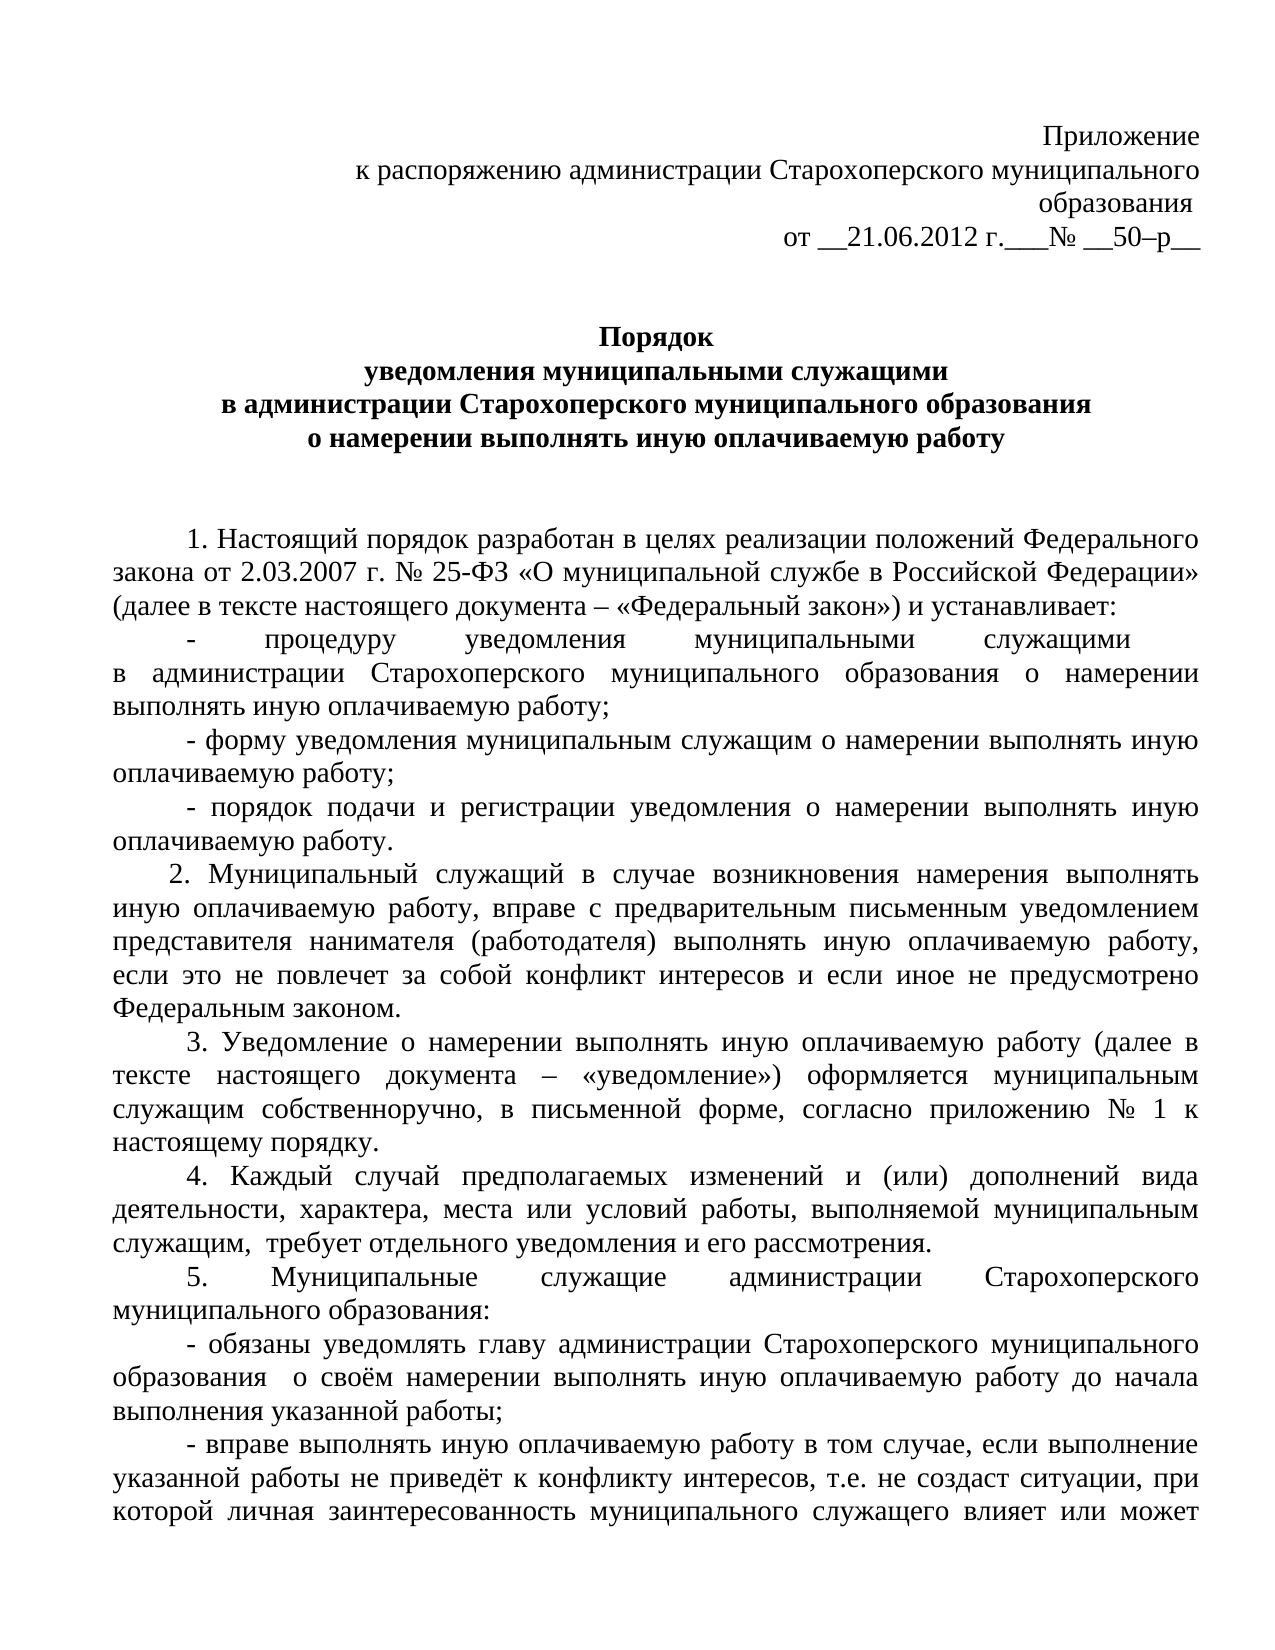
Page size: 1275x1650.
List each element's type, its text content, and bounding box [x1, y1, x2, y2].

text - форму уведомления муниципальным служащим о намерении выполнять иную оплачиваемую работу; [112, 722, 1200, 789]
text Порядок [112, 319, 1200, 353]
text 3. Уведомление о намерении выполнять иную оплачиваемую работу (далее в тексте настоящего документа – «уведомление») оформляется муниципальным служащим собственноручно, в письменной форме, согласно приложению № 1 к настоящему порядку. [112, 1024, 1200, 1158]
text в администрации Старохоперского муниципального образования [112, 387, 1200, 420]
text к распоряжению администрации Старохоперского муниципального образования от __21.06.2012 г.___№ __50–р__ [112, 152, 1200, 252]
text о намерении выполнять иную оплачиваемую работу [112, 420, 1200, 454]
text - процедуру уведомления муниципальными служащими в администрации Старохоперского муниципального образования о намерении выполнять иную оплачиваемую работу; [112, 621, 1200, 722]
text 2. Муниципальный служащий в случае возникновения намерения выполнять иную оплачиваемую работу, вправе с предварительным письменным уведомлением представителя нанимателя (работодателя) выполнять иную оплачиваемую работу, если это не повлечет за собой конфликт интересов и если иное не предусмотрено Федеральным законом. [112, 856, 1200, 1024]
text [112, 1426, 1200, 1527]
text 1. Настоящий порядок разработан в целях реализации положений Федерального закона от 2.03.2007 г. № 25-ФЗ «О муниципальной службе в Российской Федерации» (далее в тексте настоящего документа – «Федеральный закон») и устанавливает: [112, 521, 1200, 621]
text - порядок подачи и регистрации уведомления о намерении выполнять иную оплачиваемую работу. [112, 789, 1200, 856]
text 5. Муниципальные служащие администрации Старохоперского муниципального образования: [112, 1259, 1200, 1326]
text Приложение [112, 118, 1200, 152]
text - обязаны уведомлять главу администрации Старохоперского муниципального образования о своём намерении выполнять иную оплачиваемую работу до начала выполнения указанной работы; [112, 1326, 1200, 1426]
text уведомления муниципальными служащими [112, 353, 1200, 387]
text 4. Каждый случай предполагаемых изменений и (или) дополнений вида деятельности, характера, места или условий работы, выполняемой муниципальным служащим, требует отдельного уведомления и его рассмотрения. [112, 1158, 1200, 1259]
